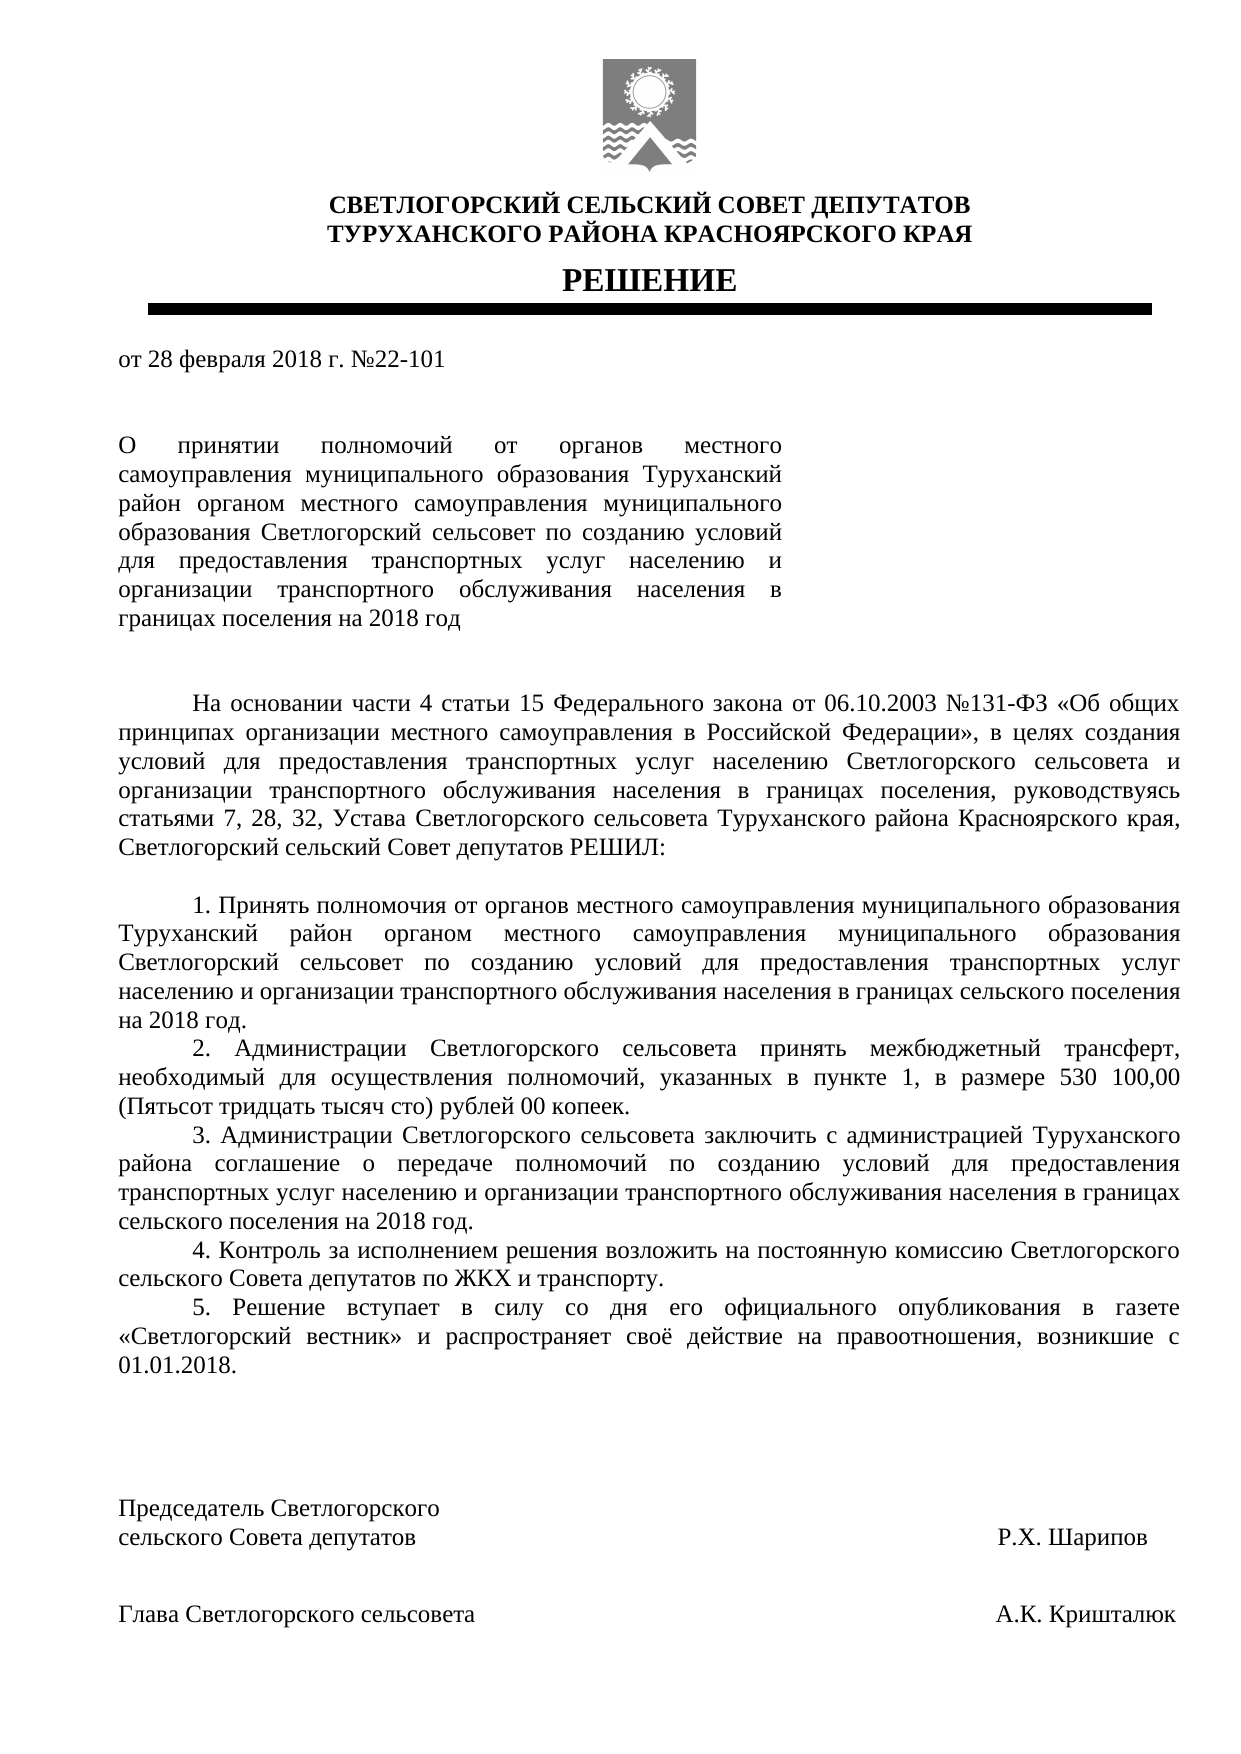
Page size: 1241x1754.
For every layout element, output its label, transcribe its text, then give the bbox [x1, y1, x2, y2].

text Председатель Светлогорского [118, 1493, 1181, 1522]
text На основании части 4 статьи 15 Федерального закона от 06.10.2003 №131-ФЗ «Об общих принципах организации местного самоуправления в Российской Федерации», в целях создания условий для предоставления транспортных услуг населению Светлогорского сельсовета и организации транспортного обслуживания населения в границах поселения, руководствуясь статьями 7, 28, 32, Устава Светлогорского сельсовета Туруханского района Красноярского края, Светлогорский сельский Совет депутатов РЕШИЛ: [118, 688, 1181, 861]
text 2. Администрации Светлогорского сельсовета принять межбюджетный трансферт, необходимый для осуществления полномочий, указанных в пункте 1, в размере 530 100,00 (Пятьсот тридцать тысяч сто) рублей 00 копеек. [118, 1033, 1181, 1120]
text Глава Светлогорского сельсовета А.К. Кришталюк [118, 1599, 1181, 1627]
text О принятии полномочий от органов местного самоуправления муниципального образования Туруханский район органом местного самоуправления муниципального образования Светлогорский сельсовет по созданию условий для предоставления транспортных услуг населению и организации транспортного обслуживания населения в границах поселения на 2018 год [118, 431, 783, 632]
text 5. Решение вступает в силу со дня его официального опубликования в газете «Светлогорский вестник» и распространяет своё действие на правоотношения, возникшие с 01.01.2018. [118, 1292, 1181, 1378]
text 3. Администрации Светлогорского сельсовета заключить с администрацией Туруханского района соглашение о передаче полномочий по созданию условий для предоставления транспортных услуг населению и организации транспортного обслуживания населения в границах сельского поселения на 2018 год. [118, 1120, 1181, 1235]
picture [602, 59, 697, 172]
text 4. Контроль за исполнением решения возложить на постоянную комиссию Светлогорского сельского Совета депутатов по ЖКХ и транспорту. [118, 1235, 1181, 1292]
text 1. Принять полномочия от органов местного самоуправления муниципального образования Туруханский район органом местного самоуправления муниципального образования Светлогорский сельсовет по созданию условий для предоставления транспортных услуг населению и организации транспортного обслуживания населения в границах сельского поселения на 2018 год. [118, 890, 1181, 1033]
text сельского Совета депутатов Р.Х. Шарипов [118, 1522, 1181, 1551]
text от 28 февраля 2018 г. №22-101 [118, 344, 1181, 373]
